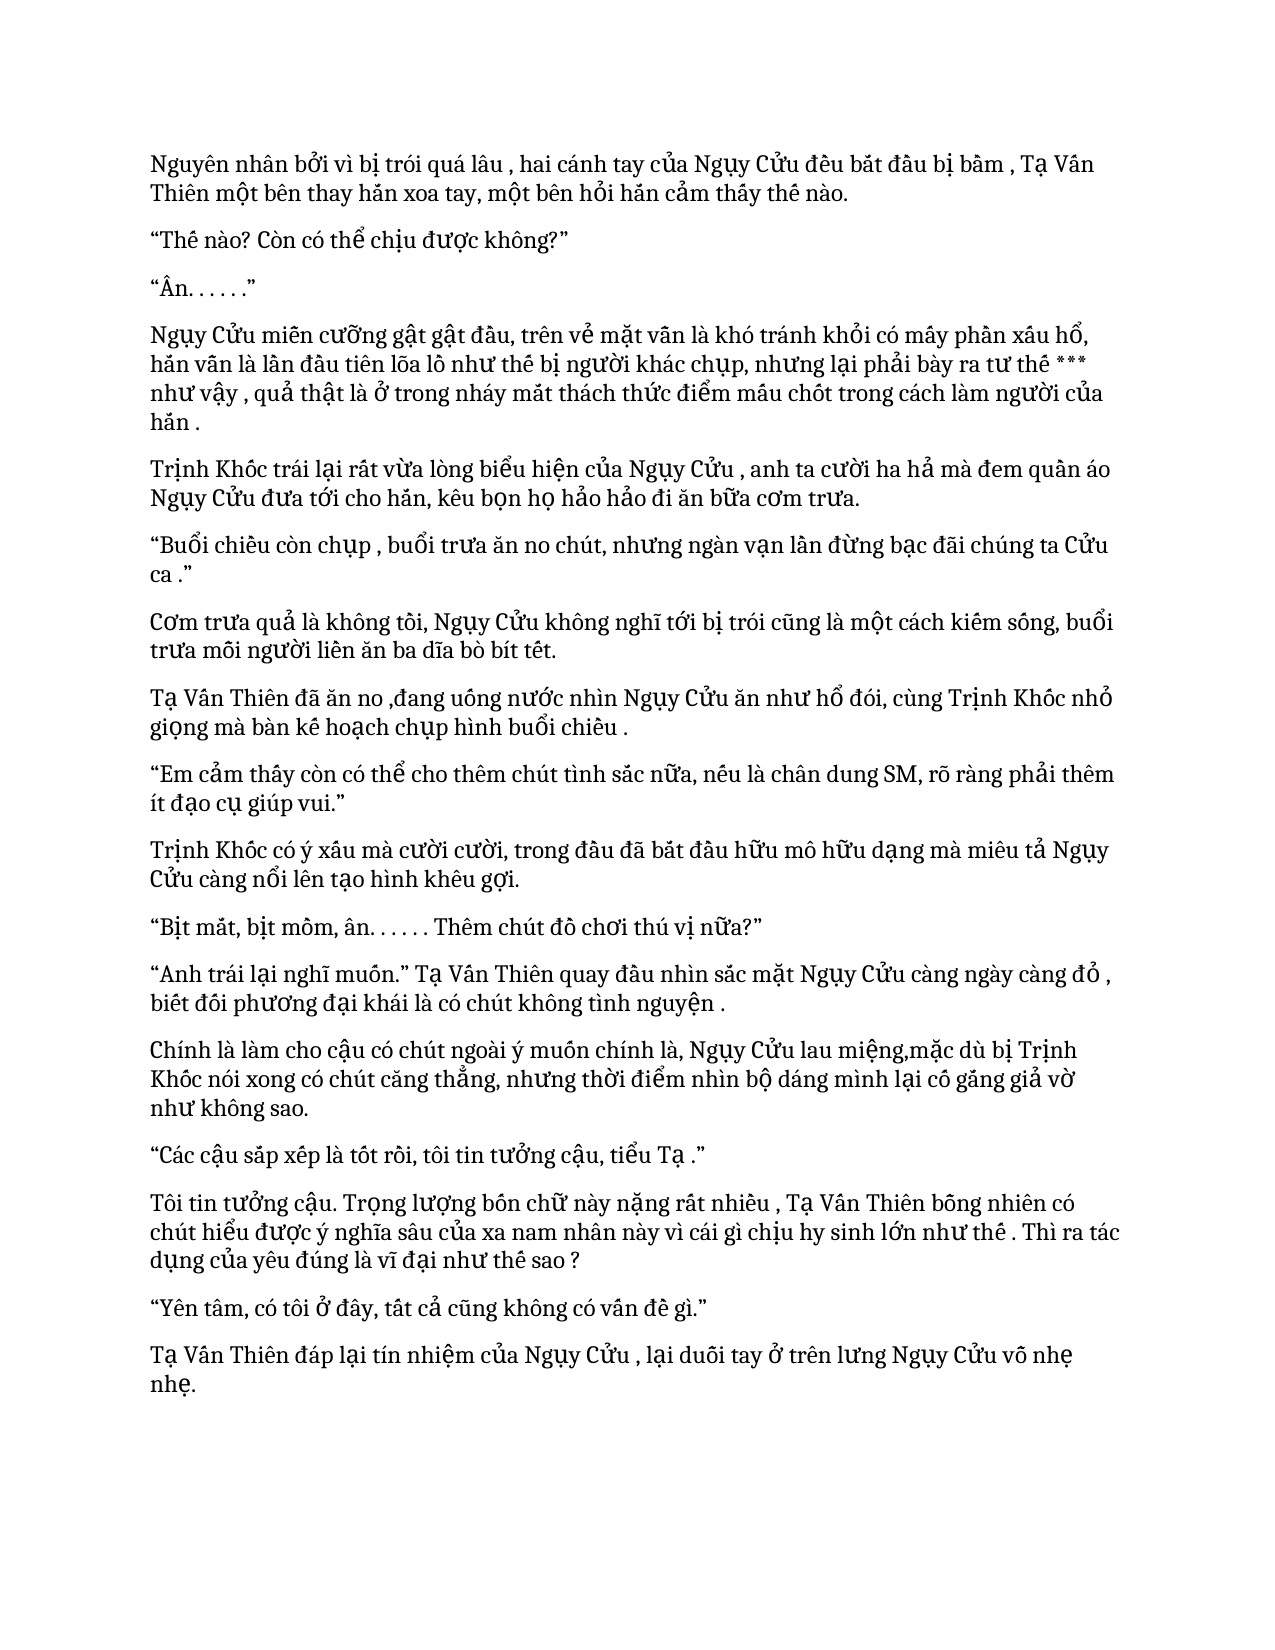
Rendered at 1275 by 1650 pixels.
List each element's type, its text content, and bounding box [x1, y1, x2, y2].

text Chính là làm cho cậu có chút ngoài ý muốn chính là, Ngụy Cửu lau miệng,mặc dù bị Trịnh Khốc nói xong có chút căng thẳng, nhưng thời điểm nhìn bộ dáng mình lại cố gắng giả vờ như không sao. [150, 1036, 1125, 1122]
text “Buổi chiều còn chụp , buổi trưa ăn no chút, nhưng ngàn vạn lần đừng bạc đãi chúng ta Cửu ca .” [150, 531, 1125, 589]
text “Các cậu sắp xếp là tốt rồi, tôi tin tưởng cậu, tiểu Tạ .” [150, 1141, 1125, 1170]
text Ngụy Cửu miễn cưỡng gật gật đầu, trên vẻ mặt vẫn là khó tránh khỏi có mấy phần xấu hổ, hắn vẫn là lần đầu tiên lõa lồ như thế bị người khác chụp, nhưng lại phải bày ra tư thế *** như vậy , quả thật là ở trong nháy mắt thách thức điểm mấu chốt trong cách làm người của hắn . [150, 321, 1125, 436]
text “Anh trái lại nghĩ muốn.” Tạ Vấn Thiên quay đầu nhìn sắc mặt Ngụy Cửu càng ngày càng đỏ , biết đối phương đại khái là có chút không tình nguyện . [150, 960, 1125, 1017]
text “Bịt mắt, bịt mồm, ân. . . . . . Thêm chút đồ chơi thú vị nữa?” [150, 912, 1125, 941]
text “Ân. . . . . .” [150, 274, 1125, 302]
text “Em cảm thấy còn có thể cho thêm chút tình sắc nữa, nếu là chân dung SM, rõ ràng phải thêm ít đạo cụ giúp vui.” [150, 760, 1125, 817]
text Cơm trưa quả là không tồi, Ngụy Cửu không nghĩ tới bị trói cũng là một cách kiếm sống, buổi trưa mỗi người liền ăn ba dĩa bò bít tết. [150, 607, 1125, 665]
text Tạ Vấn Thiên đã ăn no ,đang uống nước nhìn Ngụy Cửu ăn như hổ đói, cùng Trịnh Khốc nhỏ giọng mà bàn kế hoạch chụp hình buổi chiều . [150, 684, 1125, 741]
text Nguyên nhân bởi vì bị trói quá lâu , hai cánh tay của Ngụy Cửu đều bắt đầu bị bầm , Tạ Vấn Thiên một bên thay hắn xoa tay, một bên hỏi hắn cảm thấy thế nào. [150, 150, 1125, 207]
text Trịnh Khốc trái lại rất vừa lòng biểu hiện của Ngụy Cửu , anh ta cười ha hả mà đem quần áo Ngụy Cửu đưa tới cho hắn, kêu bọn họ hảo hảo đi ăn bữa cơm trưa. [150, 455, 1125, 512]
text Tạ Vấn Thiên đáp lại tín nhiệm của Ngụy Cửu , lại duỗi tay ở trên lưng Ngụy Cửu vỗ nhẹ nhẹ. [150, 1341, 1125, 1399]
text “Thế nào? Còn có thể chịu được không?” [150, 226, 1125, 255]
text Tôi tin tưởng cậu. Trọng lượng bốn chữ này nặng rất nhiều , Tạ Vấn Thiên bỗng nhiên có chút hiểu được ý nghĩa sâu của xa nam nhân này vì cái gì chịu hy sinh lớn như thế . Thì ra tác dụng của yêu đúng là vĩ đại như thế sao ? [150, 1189, 1125, 1275]
text Trịnh Khốc có ý xấu mà cười cười, trong đầu đã bắt đầu hữu mô hữu dạng mà miêu tả Ngụy Cửu càng nổi lên tạo hình khêu gợi. [150, 836, 1125, 894]
text “Yên tâm, có tôi ở đây, tất cả cũng không có vấn đề gì.” [150, 1294, 1125, 1322]
